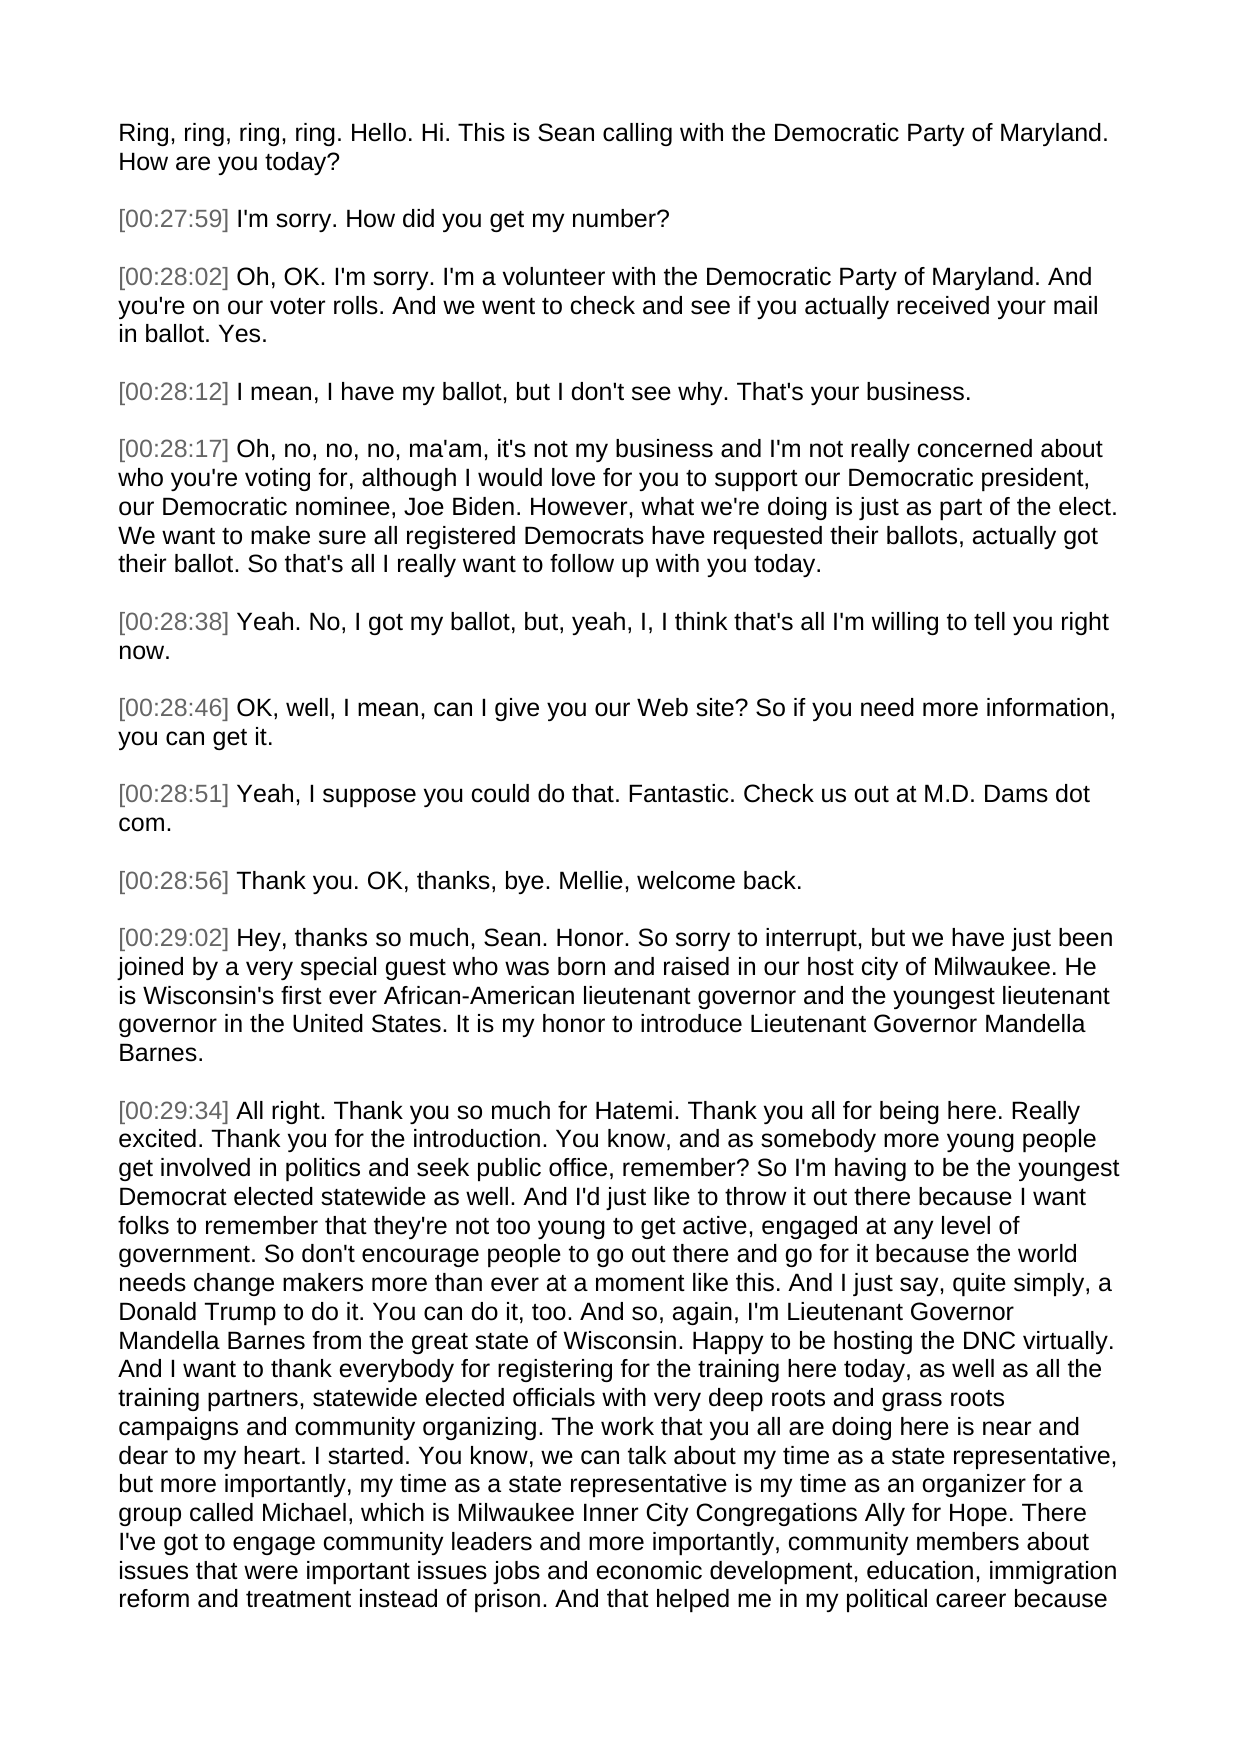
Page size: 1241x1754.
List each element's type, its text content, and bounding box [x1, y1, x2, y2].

text [00:28:51] Yeah, I suppose you could do that. Fantastic. Check us out at M.D. Dams dot com. [118, 779, 1122, 837]
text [118, 1096, 1122, 1613]
text [00:28:02] Oh, OK. I'm sorry. I'm a volunteer with the Democratic Party of Maryland. And you're on our voter rolls. And we went to check and see if you actually received your mail in ballot. Yes. [118, 262, 1122, 348]
text [00:27:59] I'm sorry. How did you get my number? [118, 204, 1122, 233]
text [00:28:12] I mean, I have my ballot, but I don't see why. That's your business. [118, 377, 1122, 406]
text [00:28:56] Thank you. OK, thanks, bye. Mellie, welcome back. [118, 866, 1122, 894]
text [00:28:38] Yeah. No, I got my ballot, but, yeah, I, I think that's all I'm willing to tell you right now. [118, 607, 1122, 664]
text [00:28:46] OK, well, I mean, can I give you our Web site? So if you need more information, you can get it. [118, 693, 1122, 751]
text [00:28:17] Oh, no, no, no, ma'am, it's not my business and I'm not really concerned about who you're voting for, although I would love for you to support our Democratic president, our Democratic nominee, Joe Biden. However, what we're doing is just as part of the elect. We want to make sure all registered Democrats have requested their ballots, actually got their ballot. So that's all I really want to follow up with you today. [118, 434, 1122, 578]
text [00:29:02] Hey, thanks so much, Sean. Honor. So sorry to interrupt, but we have just been joined by a very special guest who was born and raised in our host city of Milwaukee. He is Wisconsin's first ever African-American lieutenant governor and the youngest lieutenant governor in the United States. It is my honor to introduce Lieutenant Governor Mandella Barnes. [118, 923, 1122, 1067]
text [118, 118, 1122, 176]
